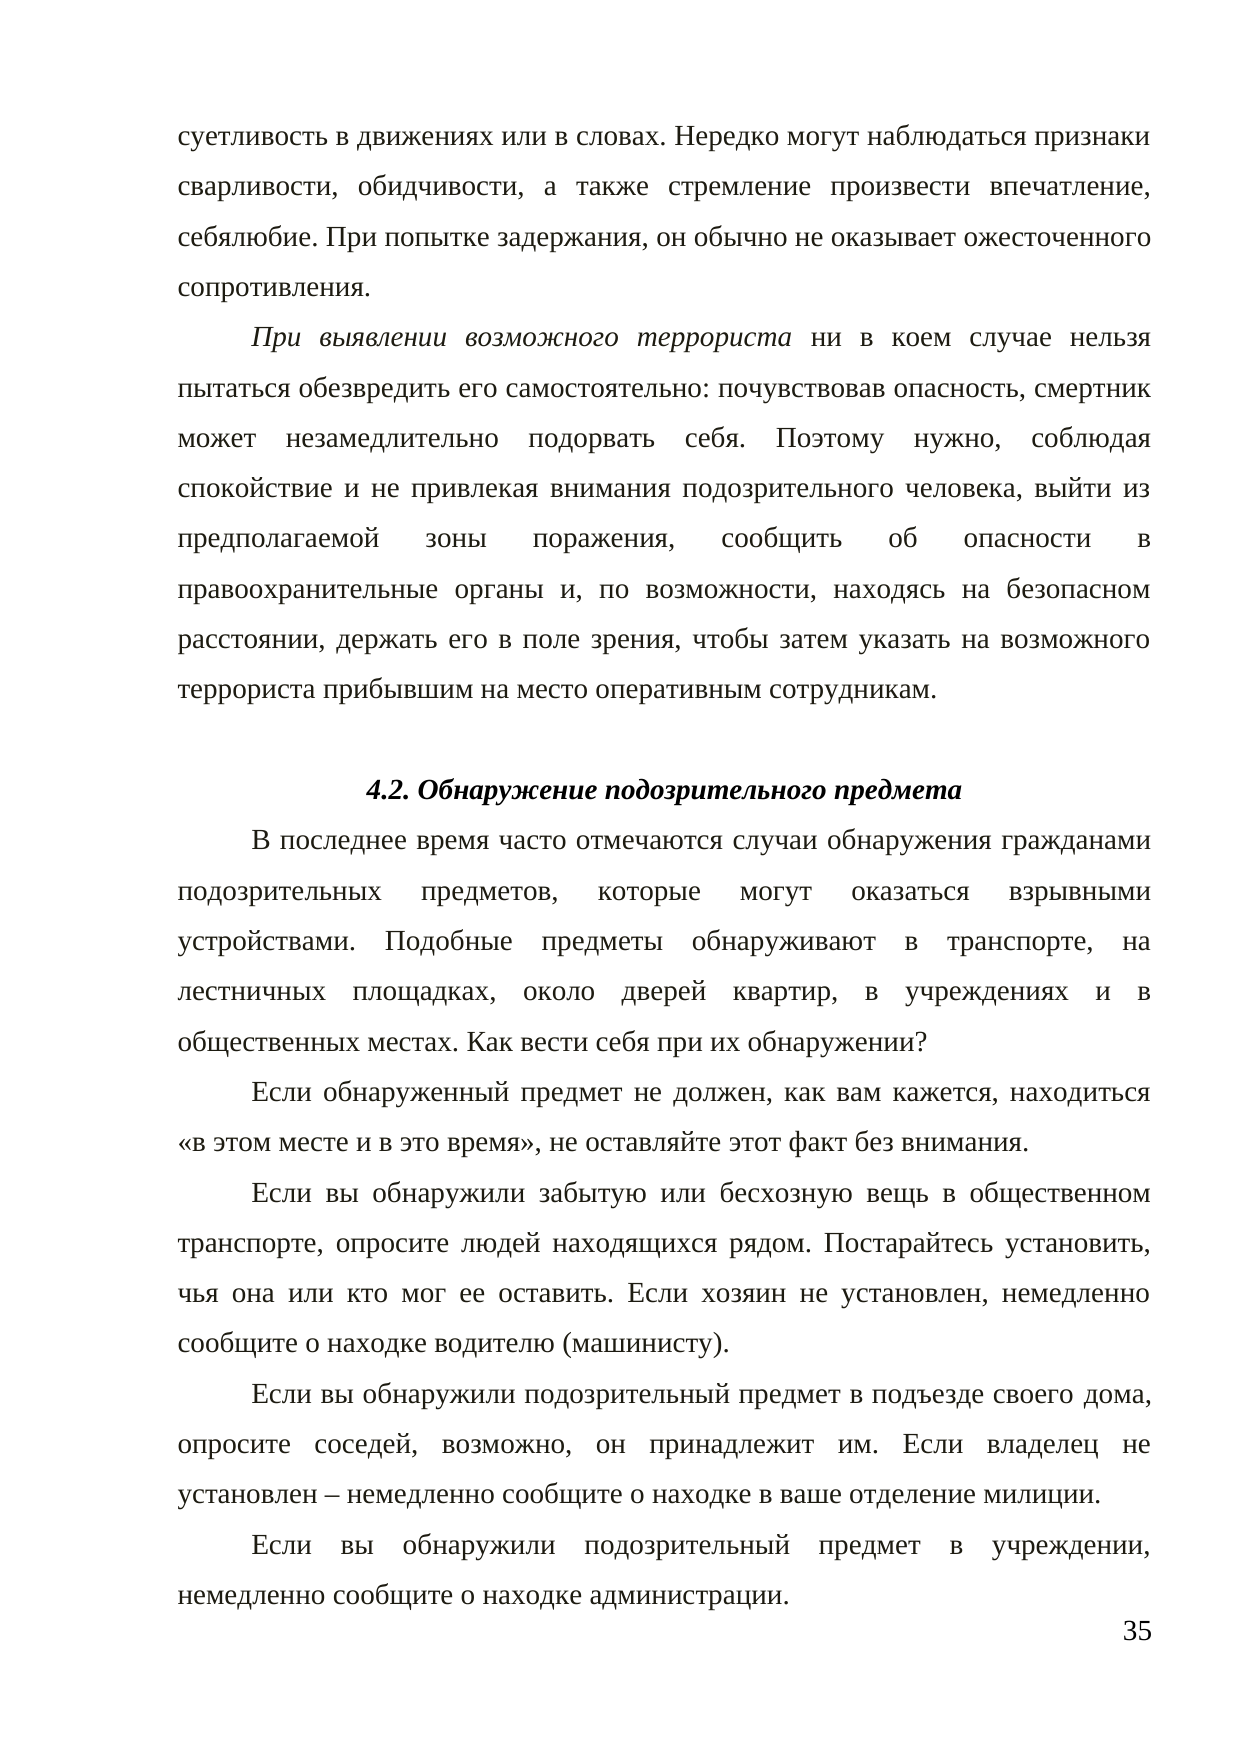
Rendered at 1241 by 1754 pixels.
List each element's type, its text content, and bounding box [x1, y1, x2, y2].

text Если вы обнаружили забытую или бесхозную вещь в общественном транспорте, опросите людей находящихся рядом. Постарайтесь установить, чья она или кто мог ее оставить. Если хозяин не установлен, немедленно сообщите о находке водителю (машинисту). [177, 1175, 1152, 1359]
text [177, 118, 1152, 303]
text Если обнаруженный предмет не должен, как вам кажется, находиться «в этом месте и в это время», не оставляйте этот факт без внимания. [177, 1074, 1152, 1158]
text Если вы обнаружили подозрительный предмет в учреждении, немедленно сообщите о находке администрации. [177, 1527, 1152, 1611]
text 4.2. Обнаружение подозрительного предмета [177, 772, 1152, 806]
text В последнее время часто отмечаются случаи обнаружения гражданами подозрительных предметов, которые могут оказаться взрывными устройствами. Подобные предметы обнаруживают в транспорте, на лестничных площадках, около дверей квартир, в учреждениях и в общественных местах. Как вести себя при их обнаружении? [177, 822, 1152, 1057]
text Если вы обнаружили подозрительный предмет в подъезде своего дома, опросите соседей, возможно, он принадлежит им. Если владелец не установлен – немедленно сообщите о находке в ваше отделение милиции. [177, 1376, 1152, 1510]
text При выявлении возможного террориста ни в коем случае нельзя пытаться обезвредить его самостоятельно: почувствовав опасность, смертник может незамедлительно подорвать себя. Поэтому нужно, соблюдая спокойствие и не привлекая внимания подозрительного человека, выйти из предполагаемой зоны поражения, сообщить об опасности в правоохранительные органы и, по возможности, находясь на безопасном расстоянии, держать его в поле зрения, чтобы затем указать на возможного террориста прибывшим на место оперативным сотрудникам. [177, 319, 1152, 705]
